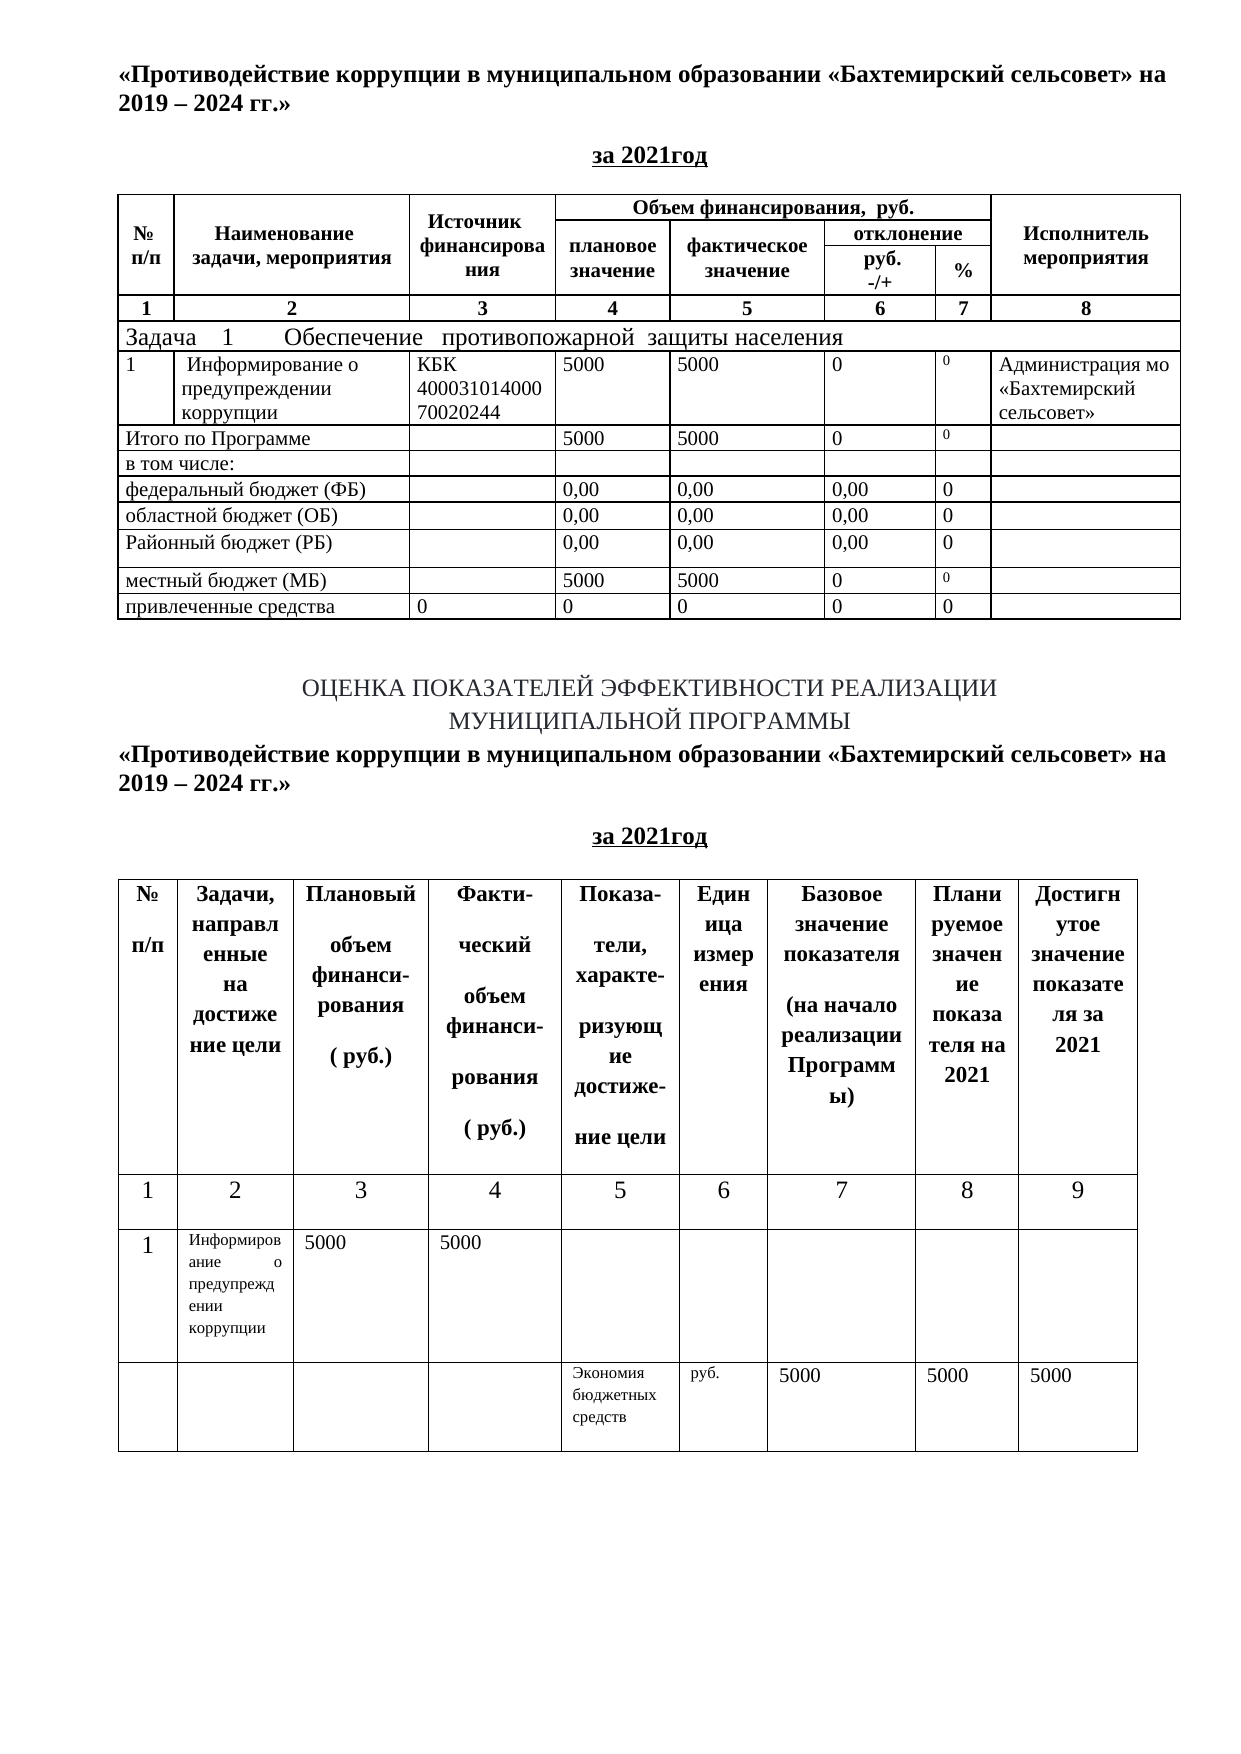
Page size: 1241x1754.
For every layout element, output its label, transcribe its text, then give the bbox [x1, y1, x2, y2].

table_cell 5000 [429, 1230, 561, 1362]
table_cell [410, 451, 555, 475]
table_cell [992, 477, 1180, 501]
table_cell [992, 594, 1180, 618]
table_header Базовое значение показателя (на начало реализации Программы) [768, 880, 915, 1174]
table_cell Итого по Программе [119, 426, 409, 450]
table_cell Администрация мо «Бахтемирский сельсовет» [992, 352, 1180, 424]
table_cell 0 [410, 594, 555, 618]
table_cell [119, 1363, 177, 1451]
table_cell 5000 [556, 568, 669, 592]
table_header Показа- тели, характе- ризующие достиже- ние цели [562, 880, 679, 1174]
table_header Планируемое значение показателя на 2021 [916, 880, 1018, 1174]
table_cell 3 [294, 1175, 428, 1229]
table_cell КБК 40003101400070020244 [410, 352, 555, 424]
table_cell 7 [768, 1175, 915, 1229]
table_cell [992, 503, 1180, 529]
table_cell 0 [936, 568, 990, 592]
table_cell [410, 477, 555, 501]
table_cell [556, 451, 669, 475]
text ОЦЕНКА ПОКАЗАТЕЛЕЙ ЭФФЕКТИВНОСТИ РЕАЛИЗАЦИИ [118, 673, 1181, 702]
table_cell [916, 1230, 1018, 1362]
table_cell 0,00 [825, 477, 935, 501]
table_cell 1 [119, 1175, 177, 1229]
table_header Плановый объем финанси-рования ( руб.) [294, 880, 428, 1174]
table_cell [410, 426, 555, 450]
table_cell 0 [936, 594, 990, 618]
table_cell 0 [936, 530, 990, 567]
table_cell 5000 [556, 426, 669, 450]
table_cell 5000 [768, 1363, 915, 1451]
table_cell областной бюджет (ОБ) [119, 503, 409, 529]
table_cell 3 [410, 296, 555, 320]
table_cell 0 [936, 352, 990, 424]
table_cell [992, 568, 1180, 592]
table_cell 1 [119, 296, 173, 320]
table_cell 9 [1019, 1175, 1137, 1229]
table_cell [768, 1230, 915, 1362]
table_cell [178, 1363, 293, 1451]
table_cell 0,00 [671, 530, 824, 567]
table_cell 5 [671, 296, 824, 320]
table_header № п/п [119, 880, 177, 1174]
table_cell [992, 451, 1180, 475]
table_cell Информирование о предупреждении коррупции [175, 352, 409, 424]
table_cell 0 [936, 426, 990, 450]
table_cell [294, 1363, 428, 1451]
table_cell местный бюджет (МБ) [119, 568, 409, 592]
table_cell 5000 [1019, 1363, 1137, 1451]
table_cell Районный бюджет (РБ) [119, 530, 409, 567]
table_cell [936, 451, 990, 475]
table_cell 5000 [556, 352, 669, 424]
table_cell [410, 503, 555, 529]
table_cell [671, 451, 824, 475]
table_cell 0 [556, 594, 669, 618]
table_cell 0,00 [556, 503, 669, 529]
table_cell 0,00 [825, 503, 935, 529]
table_cell Задача 1 Обеспечение противопожарной защиты населения [119, 322, 1180, 350]
table_cell [1019, 1230, 1137, 1362]
table_cell Информирование о предупреждении коррупции [178, 1230, 293, 1362]
table_cell [992, 530, 1180, 567]
table_cell 0 [936, 503, 990, 529]
table_header Исполнитель мероприятия [992, 195, 1180, 294]
table_cell 5000 [294, 1230, 428, 1362]
table_cell 5000 [916, 1363, 1018, 1451]
text «Противодействие коррупции в муниципальном образовании «Бахтемирский сельсовет» на 2019 – 2024 гг.» [118, 739, 1181, 797]
table_cell 6 [680, 1175, 767, 1229]
table_header Наименование задачи, мероприятия [175, 195, 409, 294]
table_cell 0 [825, 594, 935, 618]
text «Противодействие коррупции в муниципальном образовании «Бахтемирский сельсовет» на 2019 – 2024 гг.» [118, 59, 1181, 117]
table_cell 1 [119, 352, 173, 424]
table_cell 0 [936, 477, 990, 501]
table_cell 0 [671, 594, 824, 618]
table_cell руб. -/+ [825, 246, 935, 294]
text МУНИЦИПАЛЬНОЙ ПРОГРАММЫ [118, 706, 1181, 735]
table_cell 2 [178, 1175, 293, 1229]
table_cell 4 [429, 1175, 561, 1229]
table_cell [410, 568, 555, 592]
table_cell [429, 1363, 561, 1451]
table_cell 5000 [671, 568, 824, 592]
table_cell привлеченные средства [119, 594, 409, 618]
table_cell 7 [936, 296, 990, 320]
table_cell 5000 [671, 426, 824, 450]
table_cell в том числе: [119, 451, 409, 475]
table_cell [680, 1230, 767, 1362]
table_header Единица измерения [680, 880, 767, 1174]
table_header Достигнутое значение показателя за 2021 [1019, 880, 1137, 1174]
table_cell 5000 [671, 352, 824, 424]
table_cell отклонение [825, 221, 990, 245]
title за 2021год [118, 821, 1181, 850]
table_cell 0 [825, 352, 935, 424]
table_cell руб. [680, 1363, 767, 1451]
table_header № п/п [119, 195, 173, 294]
table_cell 0,00 [556, 530, 669, 567]
table_header Объем финансирования, руб. [556, 195, 990, 219]
table_cell 5 [562, 1175, 679, 1229]
table_cell 4 [556, 296, 669, 320]
table_cell 0,00 [671, 503, 824, 529]
table_header Источник финансирования [410, 195, 555, 294]
table_cell федеральный бюджет (ФБ) [119, 477, 409, 501]
table_cell 2 [175, 296, 409, 320]
table_header Задачи, направленные на достижение цели [178, 880, 293, 1174]
table_cell 0 [825, 568, 935, 592]
table_cell [410, 530, 555, 567]
table_cell [992, 426, 1180, 450]
table_cell 0 [825, 426, 935, 450]
table_cell [562, 1230, 679, 1362]
table_cell 1 [119, 1230, 177, 1362]
title за 2021год [118, 141, 1181, 169]
table_cell 0,00 [556, 477, 669, 501]
table_header Факти- ческий объем финанси- рования ( руб.) [429, 880, 561, 1174]
table_cell [825, 451, 935, 475]
table_cell Экономия бюджетных средств [562, 1363, 679, 1451]
table_cell 0,00 [671, 477, 824, 501]
table_cell 0,00 [825, 530, 935, 567]
table_cell 8 [992, 296, 1180, 320]
table_cell % [936, 246, 990, 294]
table_cell фактическое значение [671, 221, 824, 294]
table_cell 8 [916, 1175, 1018, 1229]
table_cell плановое значение [556, 221, 669, 294]
table_cell 6 [825, 296, 935, 320]
